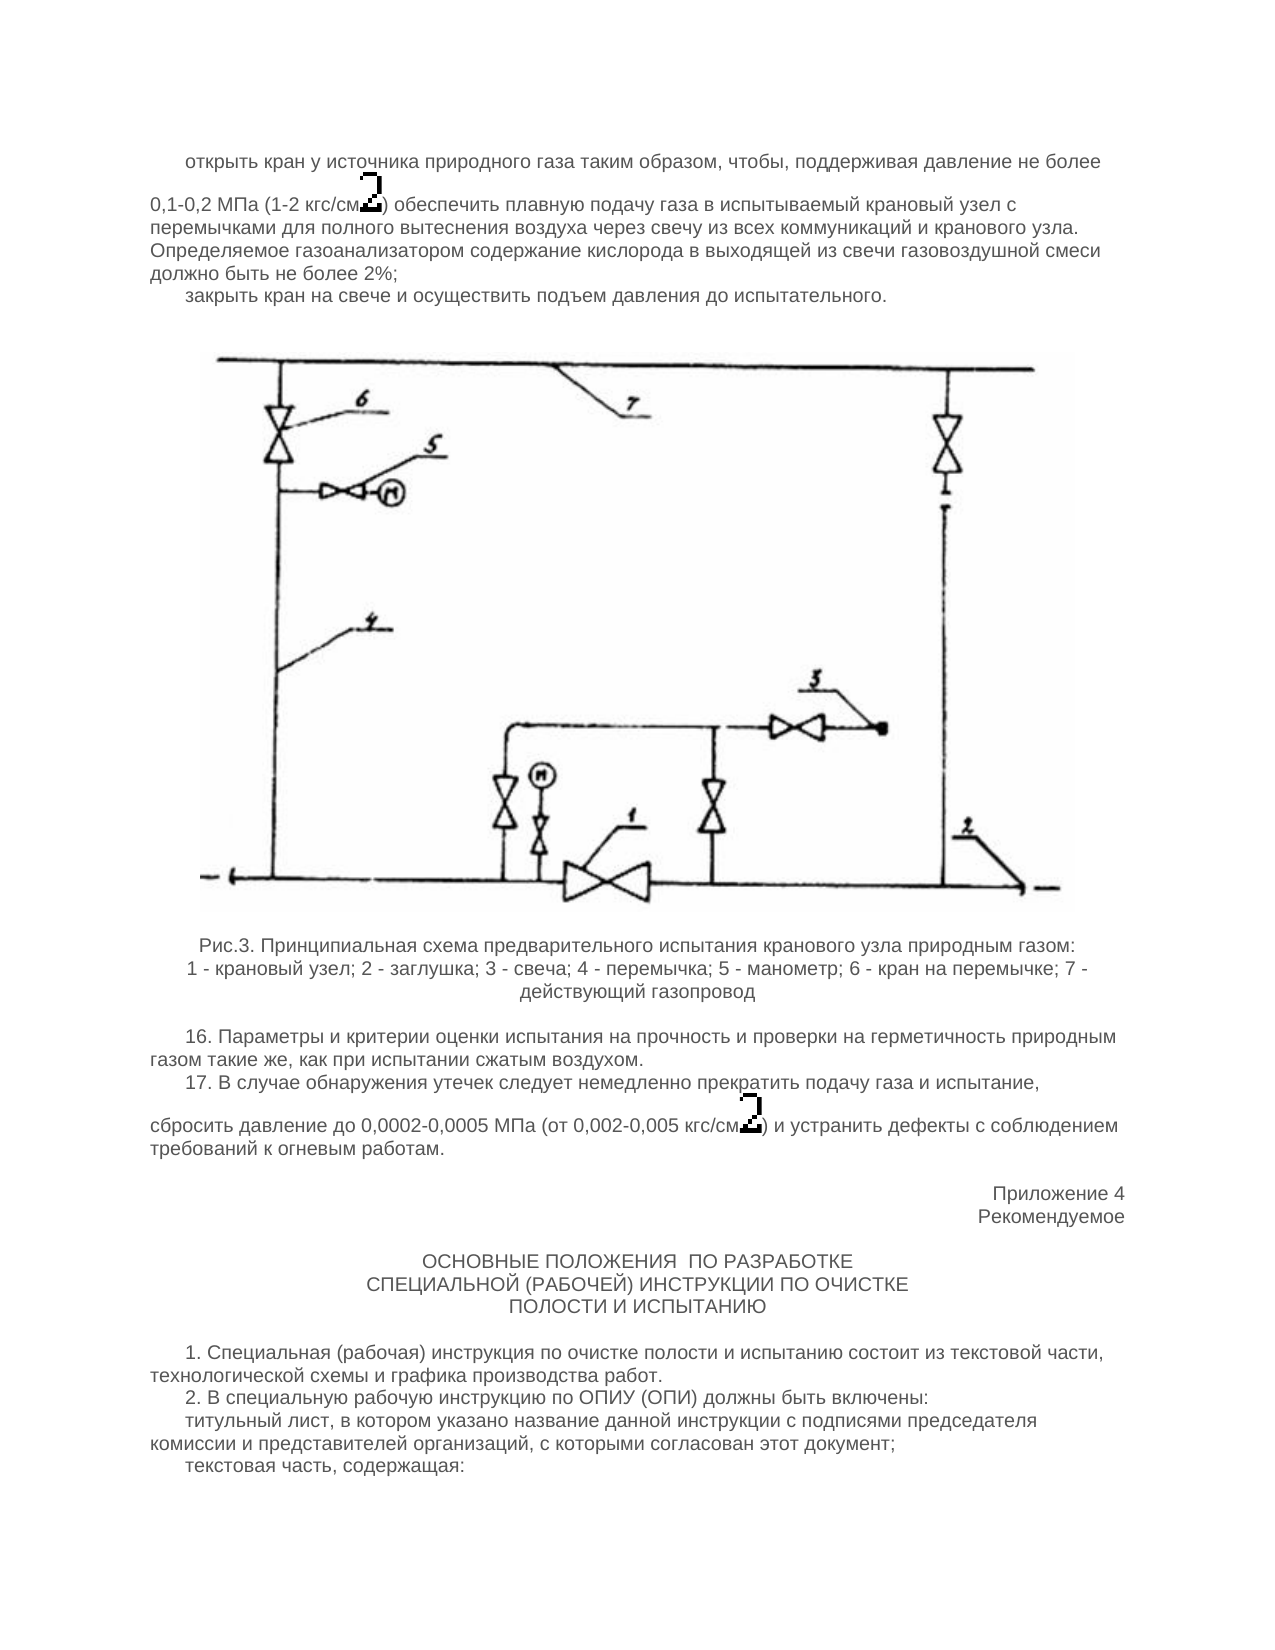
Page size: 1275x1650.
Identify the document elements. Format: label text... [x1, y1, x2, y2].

text 17. В случае обнаружения утечек следует немедленно прекратить подачу газа и испытание, сбросить давление до 0,0002-0,0005 МПа (от 0,002-0,005 кгс/см) и устранить дефекты с соблюдением требований к огневым работам. [150, 1071, 1125, 1159]
picture [739, 1093, 762, 1133]
text текстовая часть, содержащая: [150, 1454, 1125, 1477]
text 1. Специальная (рабочая) инструкция по очистке полости и испытанию состоит из текстовой части, технологической схемы и графика производства работ. [150, 1341, 1125, 1386]
text закрыть кран на свече и осуществить подъем давления до испытательного. [150, 284, 1125, 307]
text 16. Параметры и критерии оценки испытания на прочность и проверки на герметичность природным газом такие же, как при испытании сжатым воздухом. [150, 1025, 1125, 1071]
text Рекомендуемое [150, 1204, 1125, 1227]
text Приложение 4 [150, 1182, 1125, 1204]
text ПОЛОСТИ И ИСПЫТАНИЮ [150, 1295, 1125, 1318]
text Рис.3. Принципиальная схема предварительного испытания кранового узла природным газом: [150, 934, 1125, 957]
text 1 - крановый узел; 2 - заглушка; 3 - свеча; 4 - перемычка; 5 - манометр; 6 - кран на перемычке; 7 - действующий газопровод [150, 957, 1125, 1002]
text титульный лист, в котором указано название данной инструкции с подписями председателя комиссии и представителей организаций, с которыми согласован этот документ; [150, 1409, 1125, 1454]
picture [360, 172, 382, 212]
text 2. В специальную рабочую инструкцию по ОПИУ (ОПИ) должны быть включены: [150, 1386, 1125, 1409]
text ОСНОВНЫЕ ПОЛОЖЕНИЯ ПО РАЗРАБОТКЕ [150, 1250, 1125, 1273]
text открыть кран у источника природного газа таким образом, чтобы, поддерживая давление не более 0,1-0,2 МПа (1-2 кгс/см) обеспечить плавную подачу газа в испытываемый крановый узел с перемычками для полного вытеснения воздуха через свечу из всех коммуникаций и кранового узла. Определяемое газоанализатором содержание кислорода в выходящей из свечи газовоздушной смеси должно быть не более 2%; [150, 150, 1125, 284]
picture [200, 352, 1075, 912]
text СПЕЦИАЛЬНОЙ (РАБОЧЕЙ) ИНСТРУКЦИИ ПО ОЧИСТКЕ [150, 1273, 1125, 1295]
